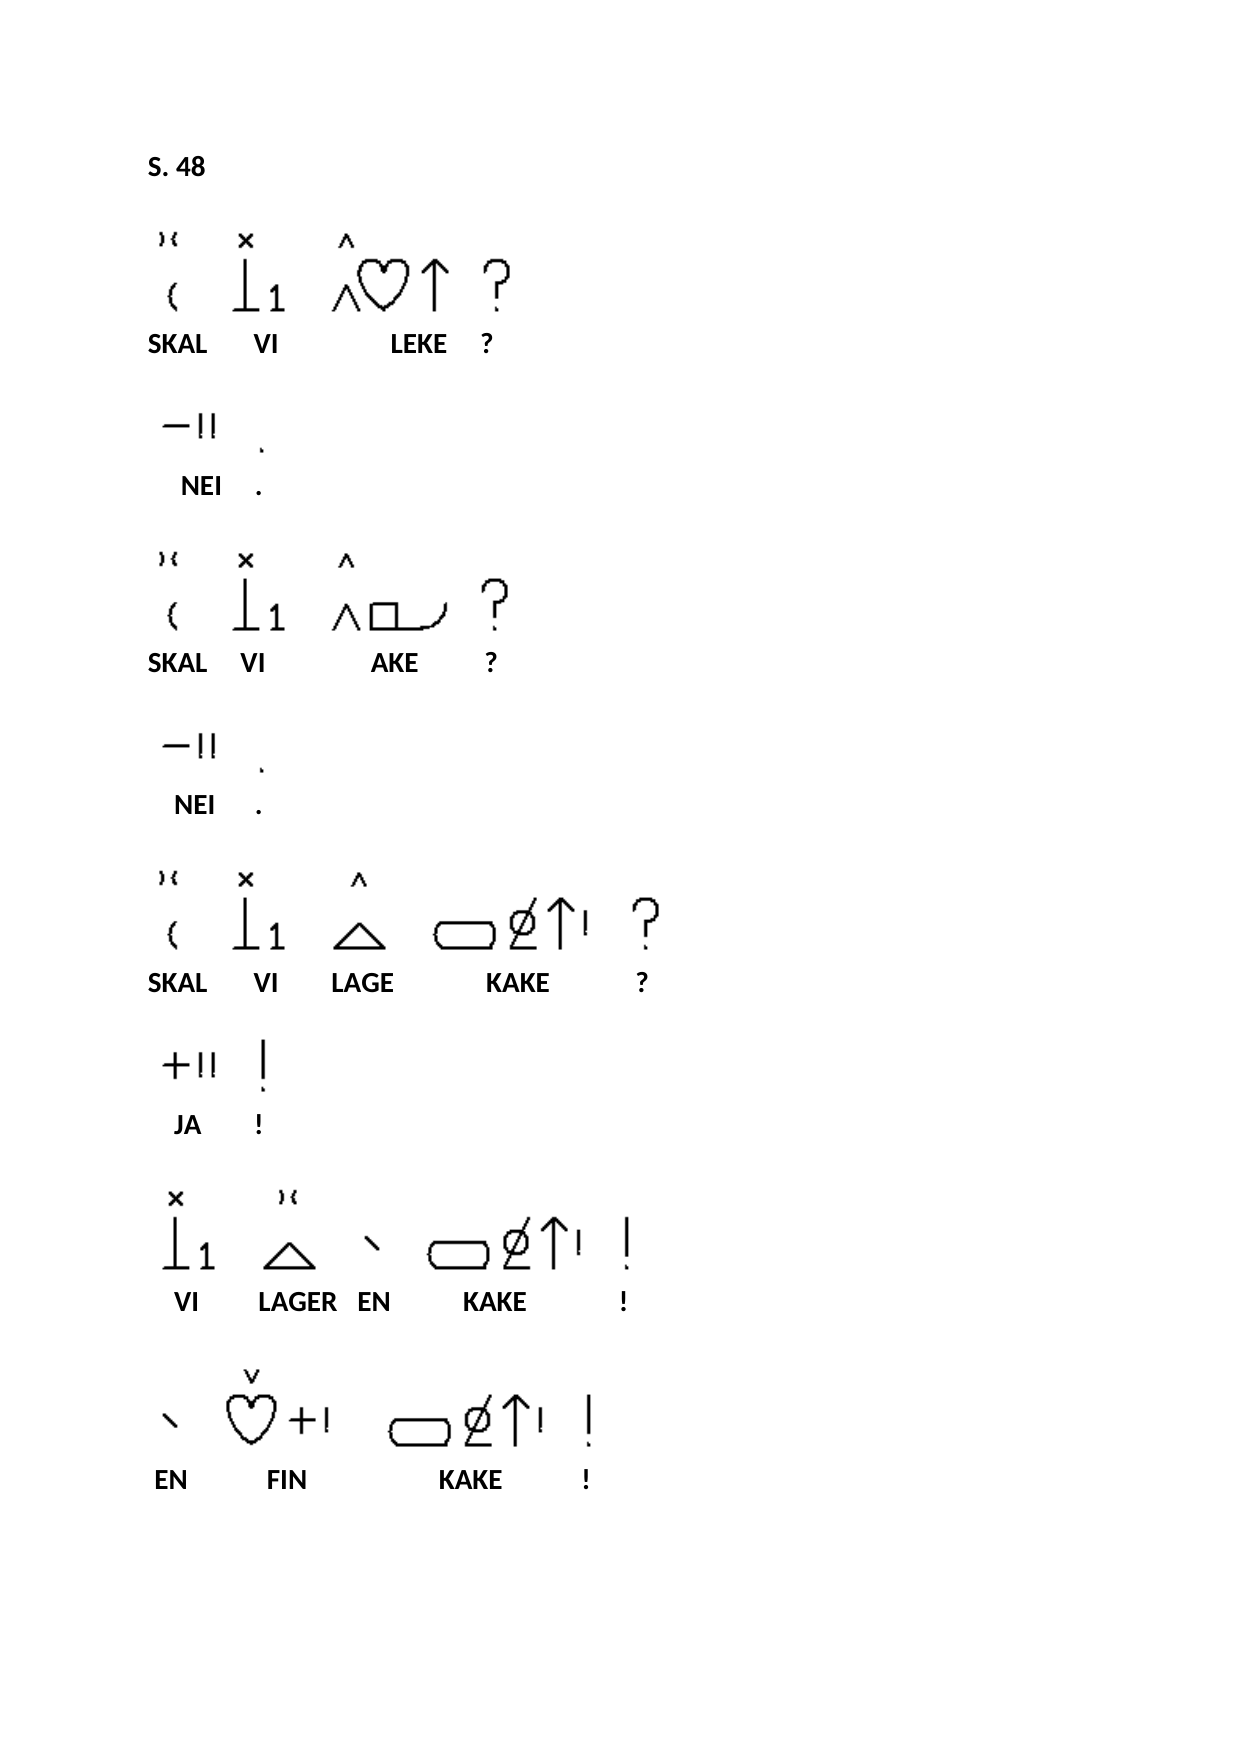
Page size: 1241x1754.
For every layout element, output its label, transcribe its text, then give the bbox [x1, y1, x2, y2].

picture [247, 999, 280, 1106]
picture [217, 218, 299, 326]
text EN FIN KAKE ! [148, 1461, 1152, 1496]
picture [349, 1177, 394, 1284]
picture [147, 999, 242, 1106]
picture [318, 538, 463, 645]
picture [246, 360, 278, 467]
picture [617, 857, 675, 964]
picture [147, 538, 198, 645]
picture [147, 680, 242, 787]
picture [419, 857, 614, 964]
picture [147, 1177, 229, 1284]
text S. 48 [148, 148, 1152, 183]
picture [466, 538, 524, 645]
picture [217, 538, 299, 645]
picture [147, 1354, 192, 1461]
picture [211, 1354, 355, 1461]
text SKAL VI LAGE KAKE ? [148, 964, 1152, 999]
picture [573, 1354, 605, 1461]
picture [468, 218, 525, 326]
text NEI . [148, 786, 1152, 822]
picture [147, 857, 198, 964]
picture [147, 360, 242, 467]
picture [147, 218, 198, 326]
picture [611, 1177, 643, 1284]
text SKAL VI AKE ? [148, 644, 1152, 680]
picture [374, 1354, 569, 1461]
picture [318, 218, 463, 326]
picture [248, 1177, 330, 1284]
text SKAL VI LEKE ? [148, 325, 1152, 361]
text JA ! [148, 1106, 1152, 1141]
text NEI . [148, 467, 1152, 503]
picture [217, 857, 299, 964]
text VI LAGER EN KAKE ! [148, 1283, 1152, 1319]
picture [246, 680, 278, 787]
picture [413, 1177, 607, 1284]
picture [318, 857, 400, 964]
